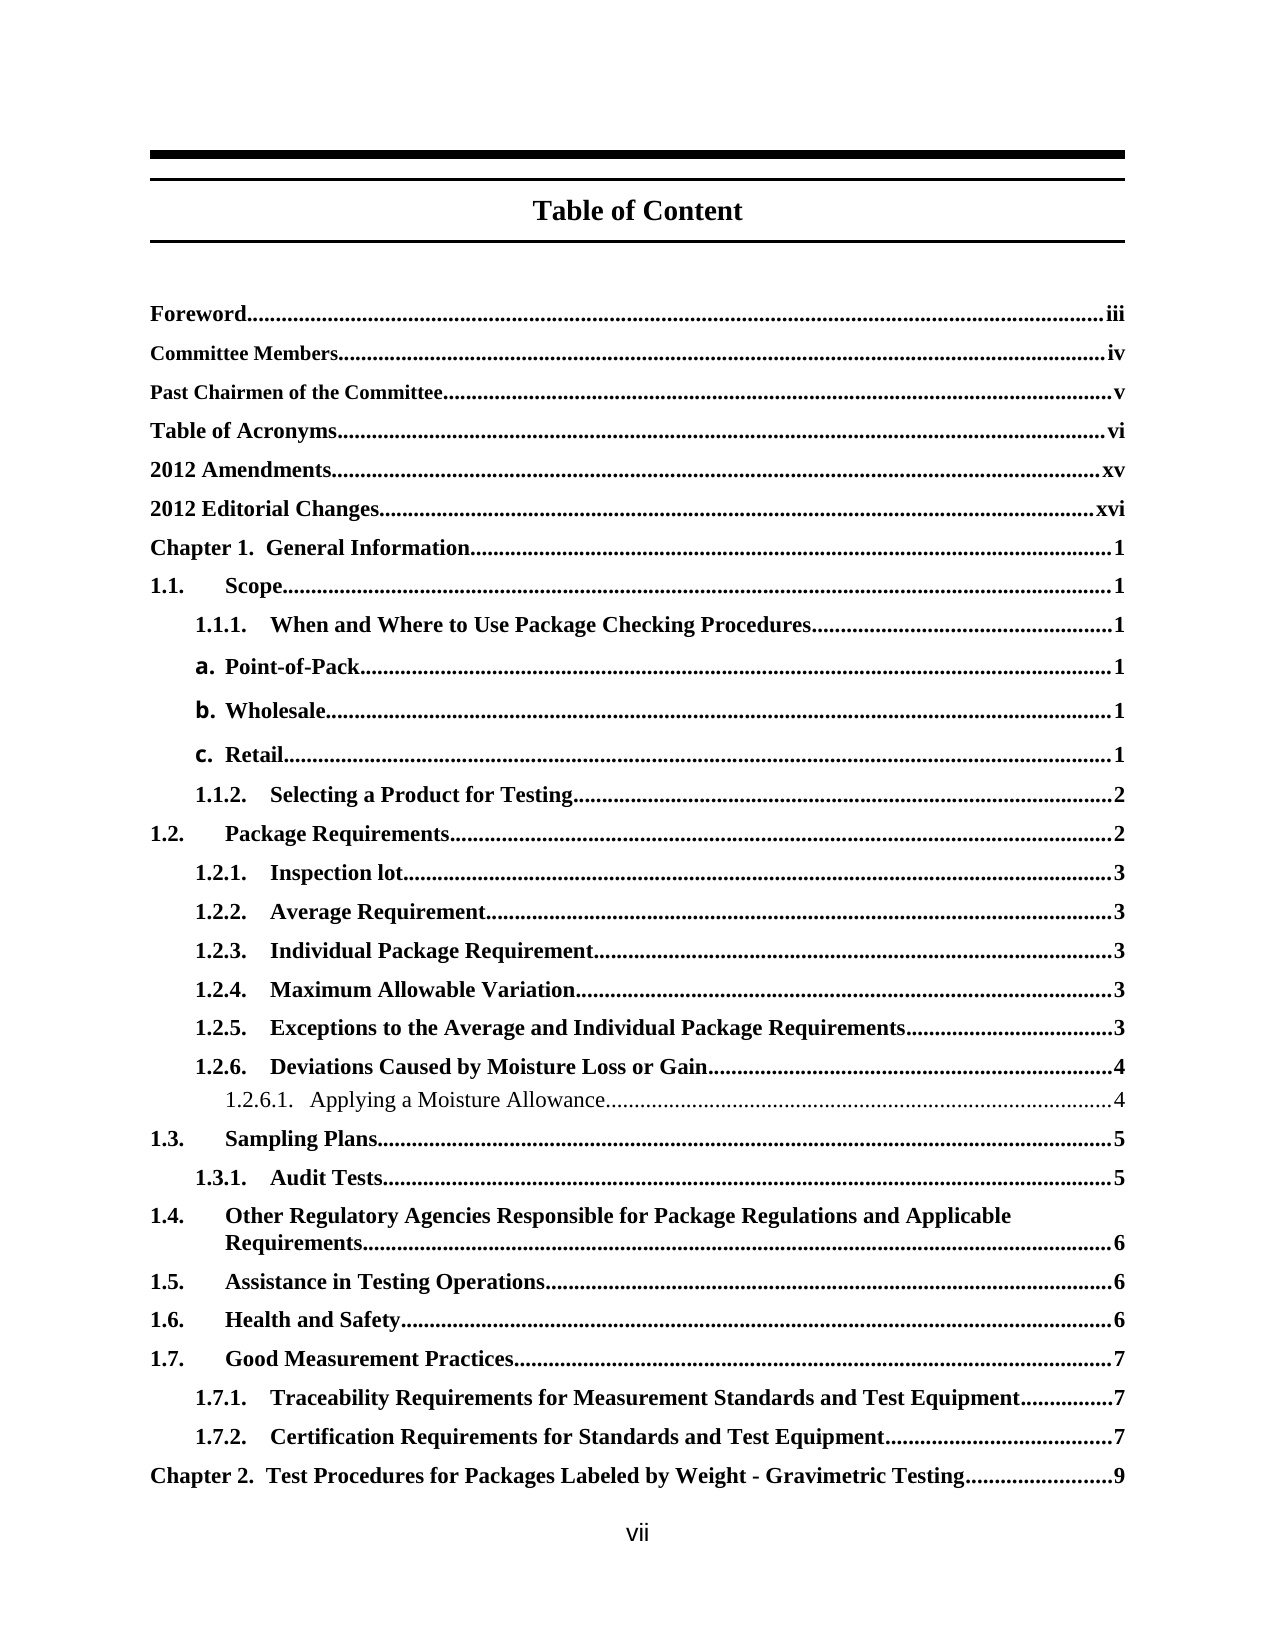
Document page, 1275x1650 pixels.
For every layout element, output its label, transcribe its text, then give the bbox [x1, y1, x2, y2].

text Table of Content [150, 193, 1125, 227]
text 1.2.1. Inspection lot 3 [195, 859, 1125, 885]
text Foreword iii [150, 300, 1125, 327]
text 1.2.6. Deviations Caused by Moisture Loss or Gain 4 [195, 1053, 1125, 1080]
text a. Point-of-Pack 1 [195, 650, 1125, 681]
text 1.7.1. Traceability Requirements for Measurement Standards and Test Equipment 7 [195, 1384, 1125, 1411]
text 1.7.2. Certification Requirements for Standards and Test Equipment 7 [195, 1423, 1125, 1449]
text Chapter 1. General Information 1 [150, 533, 1125, 560]
text 1.2.5. Exceptions to the Average and Individual Package Requirements 3 [195, 1014, 1125, 1041]
text Table of Acronyms vi [150, 417, 1125, 443]
text Chapter 2. Test Procedures for Packages Labeled by Weight - Gravimetric Testing 9 [150, 1462, 1125, 1488]
text 1.2.2. Average Requirement 3 [195, 898, 1125, 924]
text 1.2.3. Individual Package Requirement 3 [195, 937, 1125, 963]
text 1.2.6.1. Applying a Moisture Allowance 4 [225, 1086, 1125, 1112]
text Past Chairmen of the Committee v [150, 378, 1125, 404]
text 1.4. Other Regulatory Agencies Responsible for Package Regulations and Applicable Requirements 6 [150, 1202, 1125, 1255]
text 1.2.4. Maximum Allowable Variation 3 [195, 976, 1125, 1002]
text 1.3.1. Audit Tests 5 [195, 1164, 1125, 1190]
text 2012 Editorial Changes xvi [150, 495, 1125, 521]
text 1.2. Package Requirements 2 [150, 820, 1125, 847]
text 1.1.2. Selecting a Product for Testing 2 [195, 781, 1125, 808]
text 2012 Amendments xv [150, 456, 1125, 482]
text 1.5. Assistance in Testing Operations 6 [150, 1268, 1125, 1294]
text 1.7. Good Measurement Practices 7 [150, 1345, 1125, 1372]
text 1.1. Scope 1 [150, 572, 1125, 599]
text 1.3. Sampling Plans 5 [150, 1125, 1125, 1151]
text 1.6. Health and Safety 6 [150, 1307, 1125, 1333]
text Committee Members iv [150, 339, 1125, 366]
text c. Retail 1 [195, 738, 1125, 769]
text 1.1.1. When and Where to Use Package Checking Procedures 1 [195, 611, 1125, 638]
text b. Wholesale 1 [195, 694, 1125, 725]
